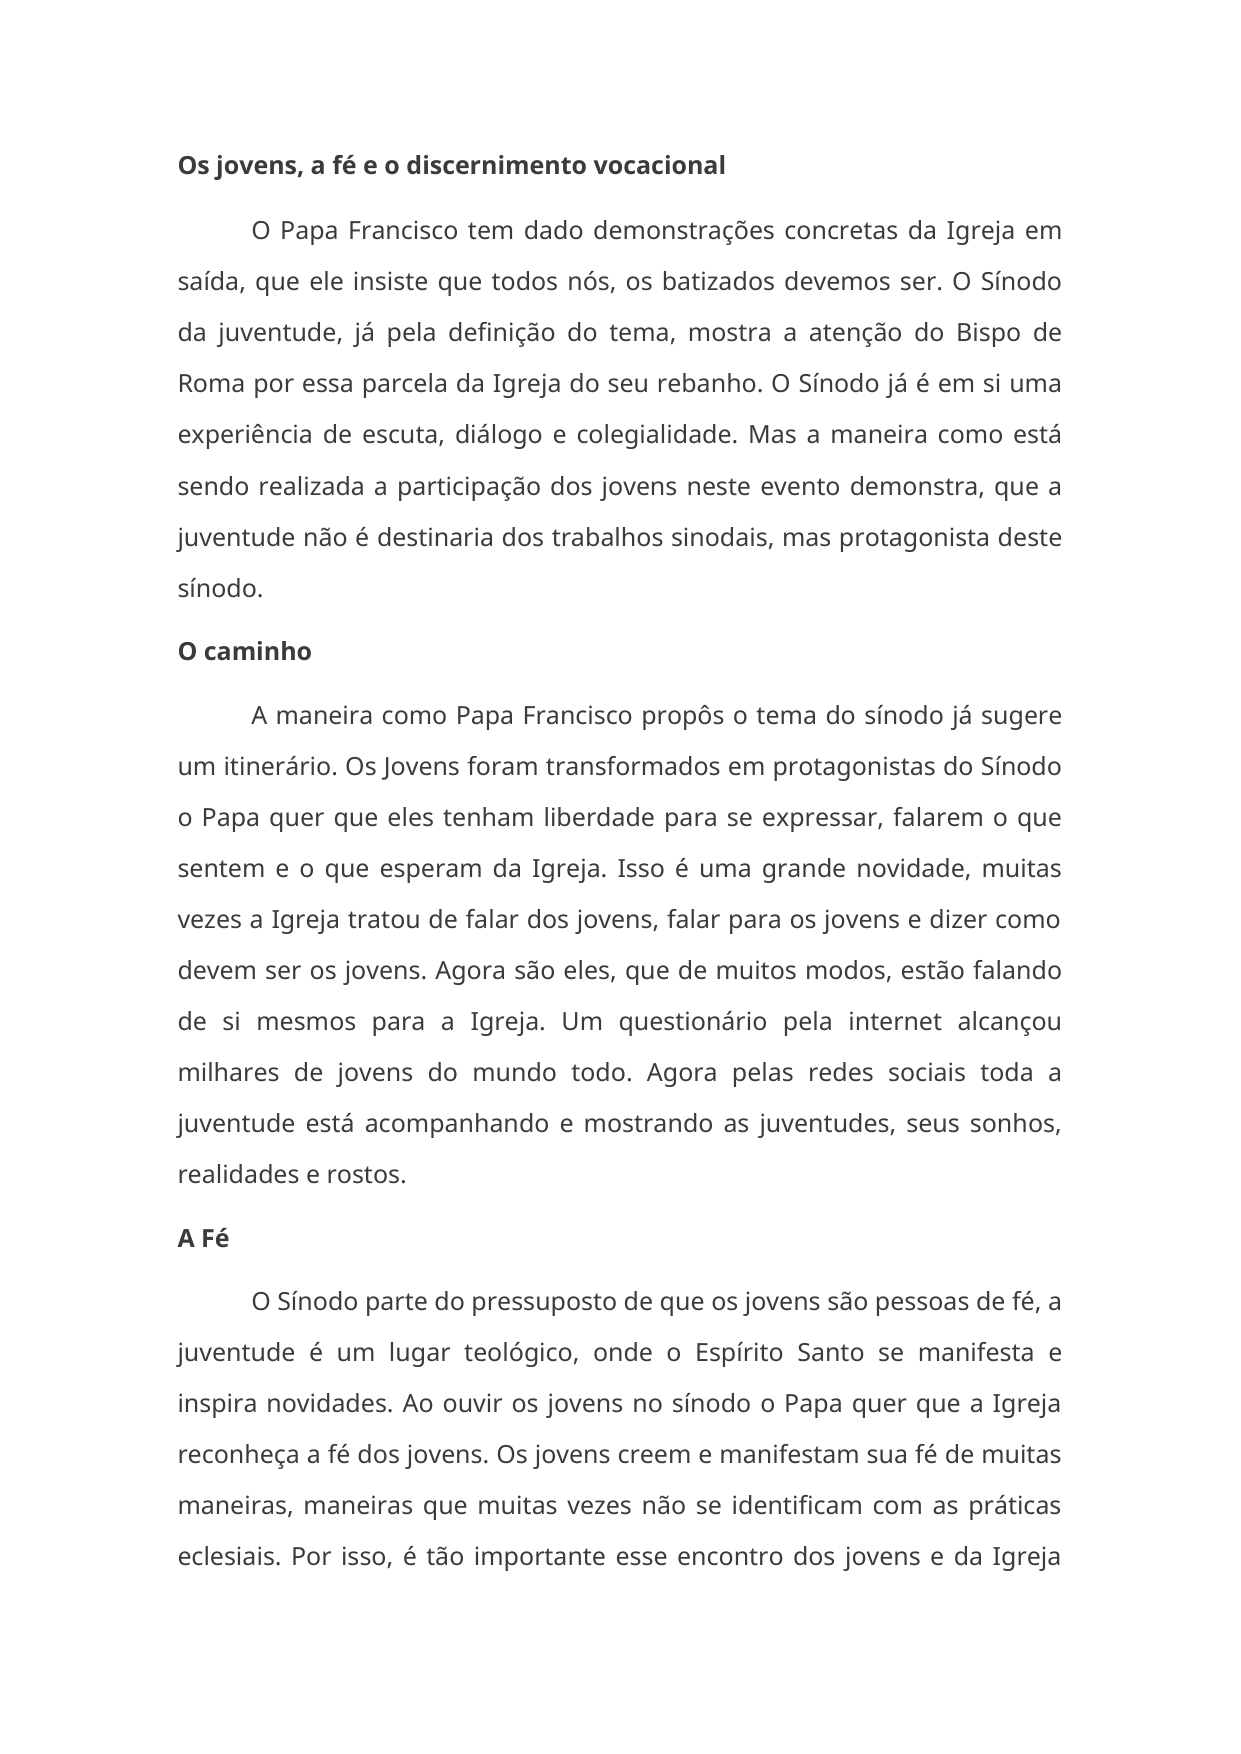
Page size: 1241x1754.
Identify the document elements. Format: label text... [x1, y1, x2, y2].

text A maneira como Papa Francisco propôs o tema do sínodo já sugere um itinerário. Os Jovens foram transformados em protagonistas do Sínodo o Papa quer que eles tenham liberdade para se expressar, falarem o que sentem e o que esperam da Igreja. Isso é uma grande novidade, muitas vezes a Igreja tratou de falar dos jovens, falar para os jovens e dizer como devem ser os jovens. Agora são eles, que de muitos modos, estão falando de si mesmos para a Igreja. Um questionário pela internet alcançou milhares de jovens do mundo todo. Agora pelas redes sociais toda a juventude está acompanhando e mostrando as juventudes, seus sonhos, realidades e rostos. [177, 697, 1063, 1191]
text O Papa Francisco tem dado demonstrações concretas da Igreja em saída, que ele insiste que todos nós, os batizados devemos ser. O Sínodo da juventude, já pela definição do tema, mostra a atenção do Bispo de Roma por essa parcela da Igreja do seu rebanho. O Sínodo já é em si uma experiência de escuta, diálogo e colegialidade. Mas a maneira como está sendo realizada a participação dos jovens neste evento demonstra, que a juventude não é destinaria dos trabalhos sinodais, mas protagonista deste sínodo. [177, 213, 1063, 604]
text Os jovens, a fé e o discernimento vocacional [177, 148, 1063, 182]
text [177, 1284, 1063, 1573]
text O caminho [177, 634, 1063, 668]
text A Fé [177, 1220, 1063, 1254]
